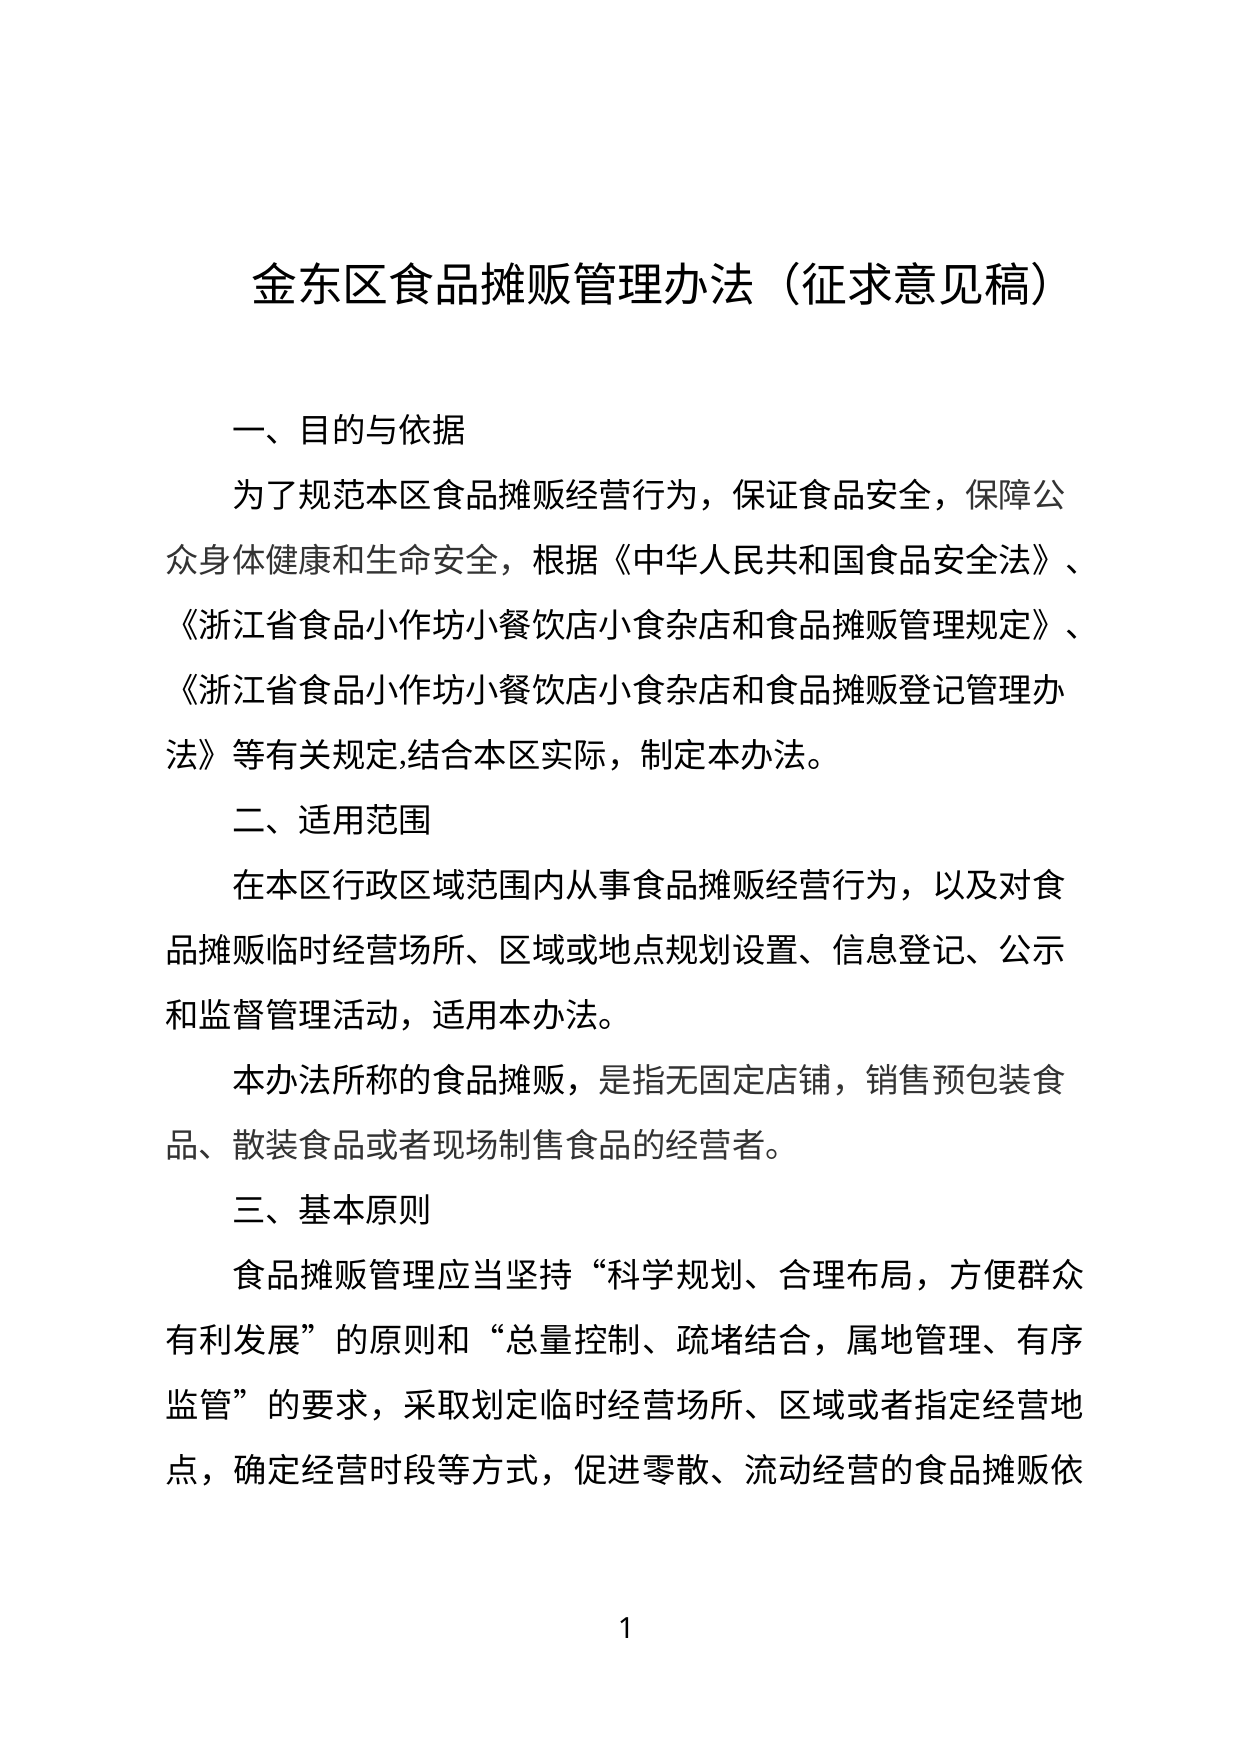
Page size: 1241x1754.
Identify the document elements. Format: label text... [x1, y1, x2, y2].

text 为了规范本区食品摊贩经营行为，保证食品安全，保障公众身体健康和生命安全，根据《中华人民共和国食品安全法》、《浙江省食品小作坊小餐饮店小食杂店和食品摊贩管理规定》、《浙江省食品小作坊小餐饮店小食杂店和食品摊贩登记管理办法》等有关规定,结合本区实际，制定本办法。 [165, 460, 1087, 785]
text 本办法所称的食品摊贩，是指无固定店铺，销售预包装食品、散装食品或者现场制售食品的经营者。 [165, 1045, 1087, 1175]
text 一、目的与依据 [165, 395, 1087, 460]
text 三、基本原则 [165, 1175, 1087, 1240]
subtitle 金东区食品摊贩管理办法（征求意见稿） [165, 233, 1087, 330]
text 二、适用范围 [165, 785, 1087, 850]
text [165, 1240, 1087, 1500]
text 在本区行政区域范围内从事食品摊贩经营行为，以及对食品摊贩临时经营场所、区域或地点规划设置、信息登记、公示和监督管理活动，适用本办法。 [165, 850, 1087, 1045]
